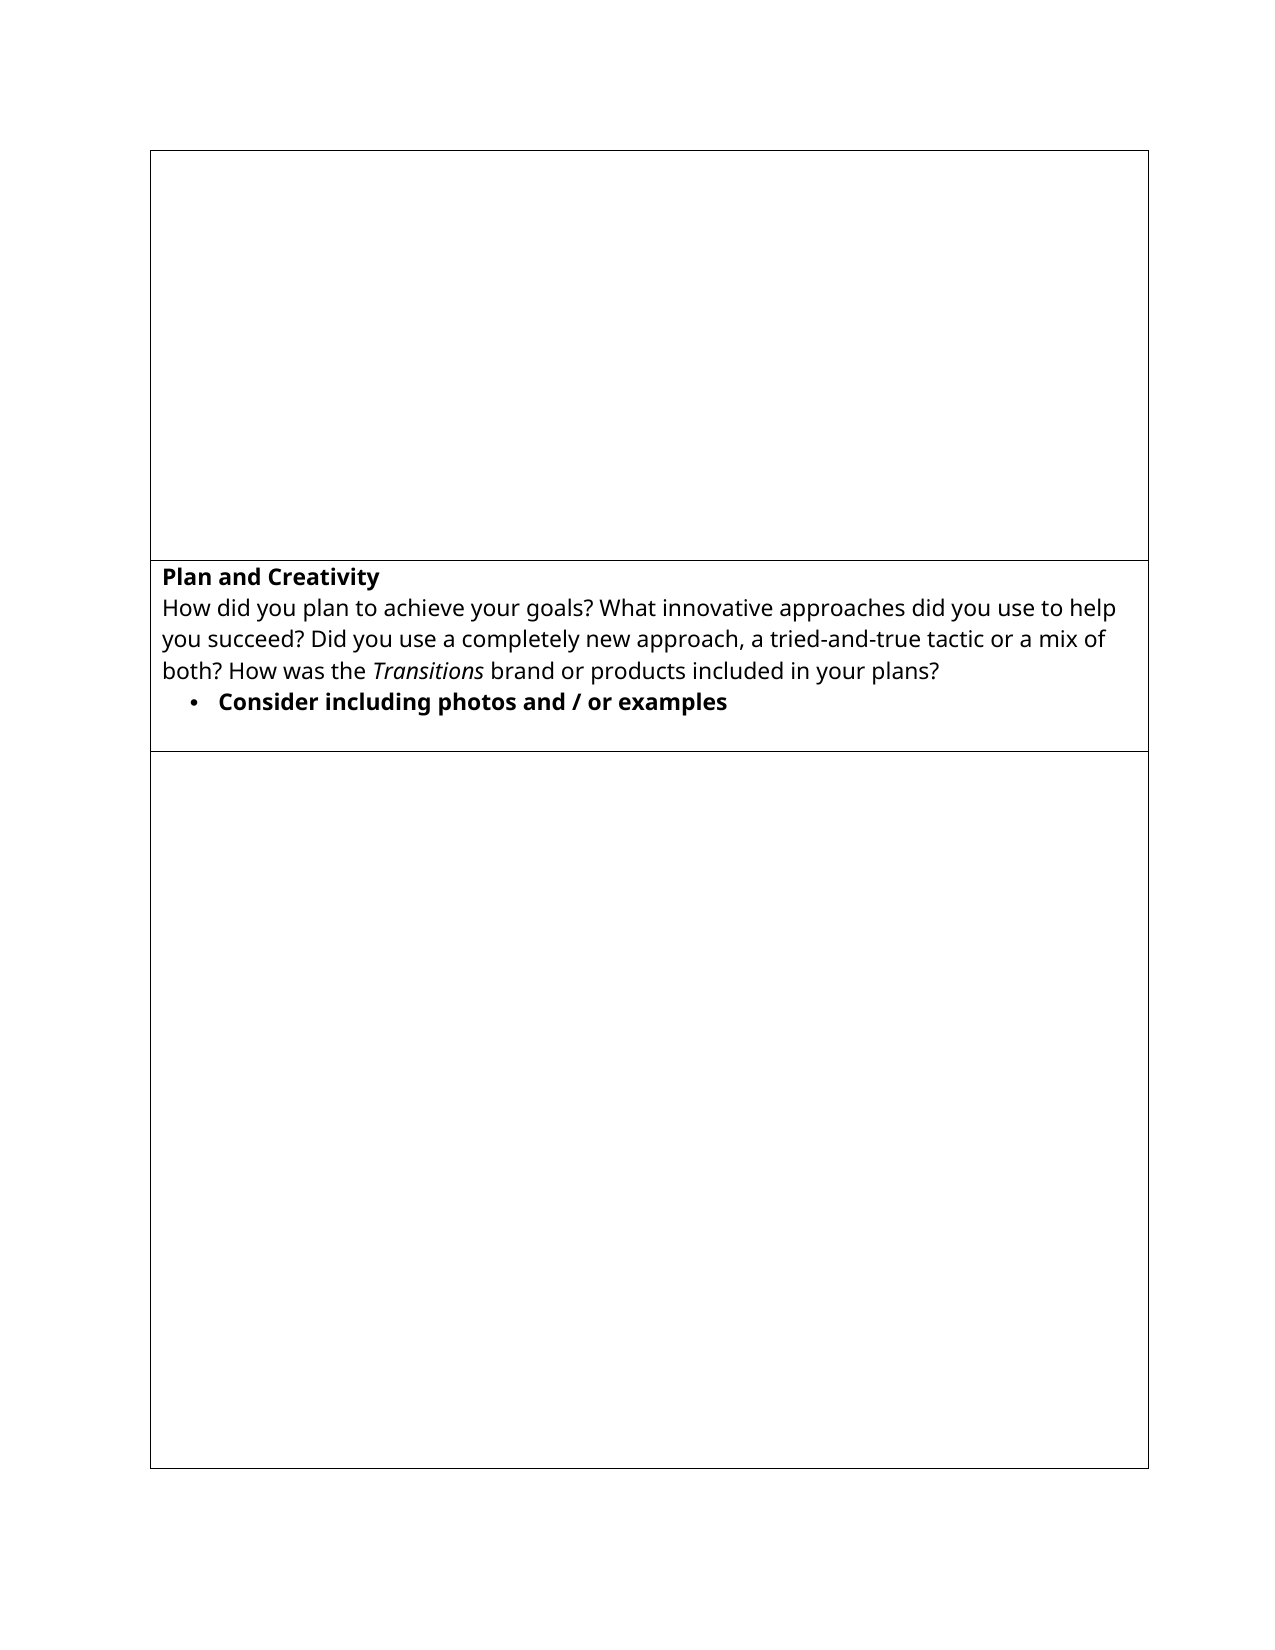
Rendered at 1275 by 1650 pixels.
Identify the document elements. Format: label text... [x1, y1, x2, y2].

table_cell [151, 151, 1148, 560]
table_cell [151, 752, 1148, 1467]
table_cell Plan and Creativity How did you plan to achieve your goals? What innovative approaches did you use to help you succeed? Did you use a completely new approach, a tried-and-true tactic or a mix of both? How was the Transitions brand or products included in your plans? Consider including photos and / or examples [151, 561, 1148, 751]
